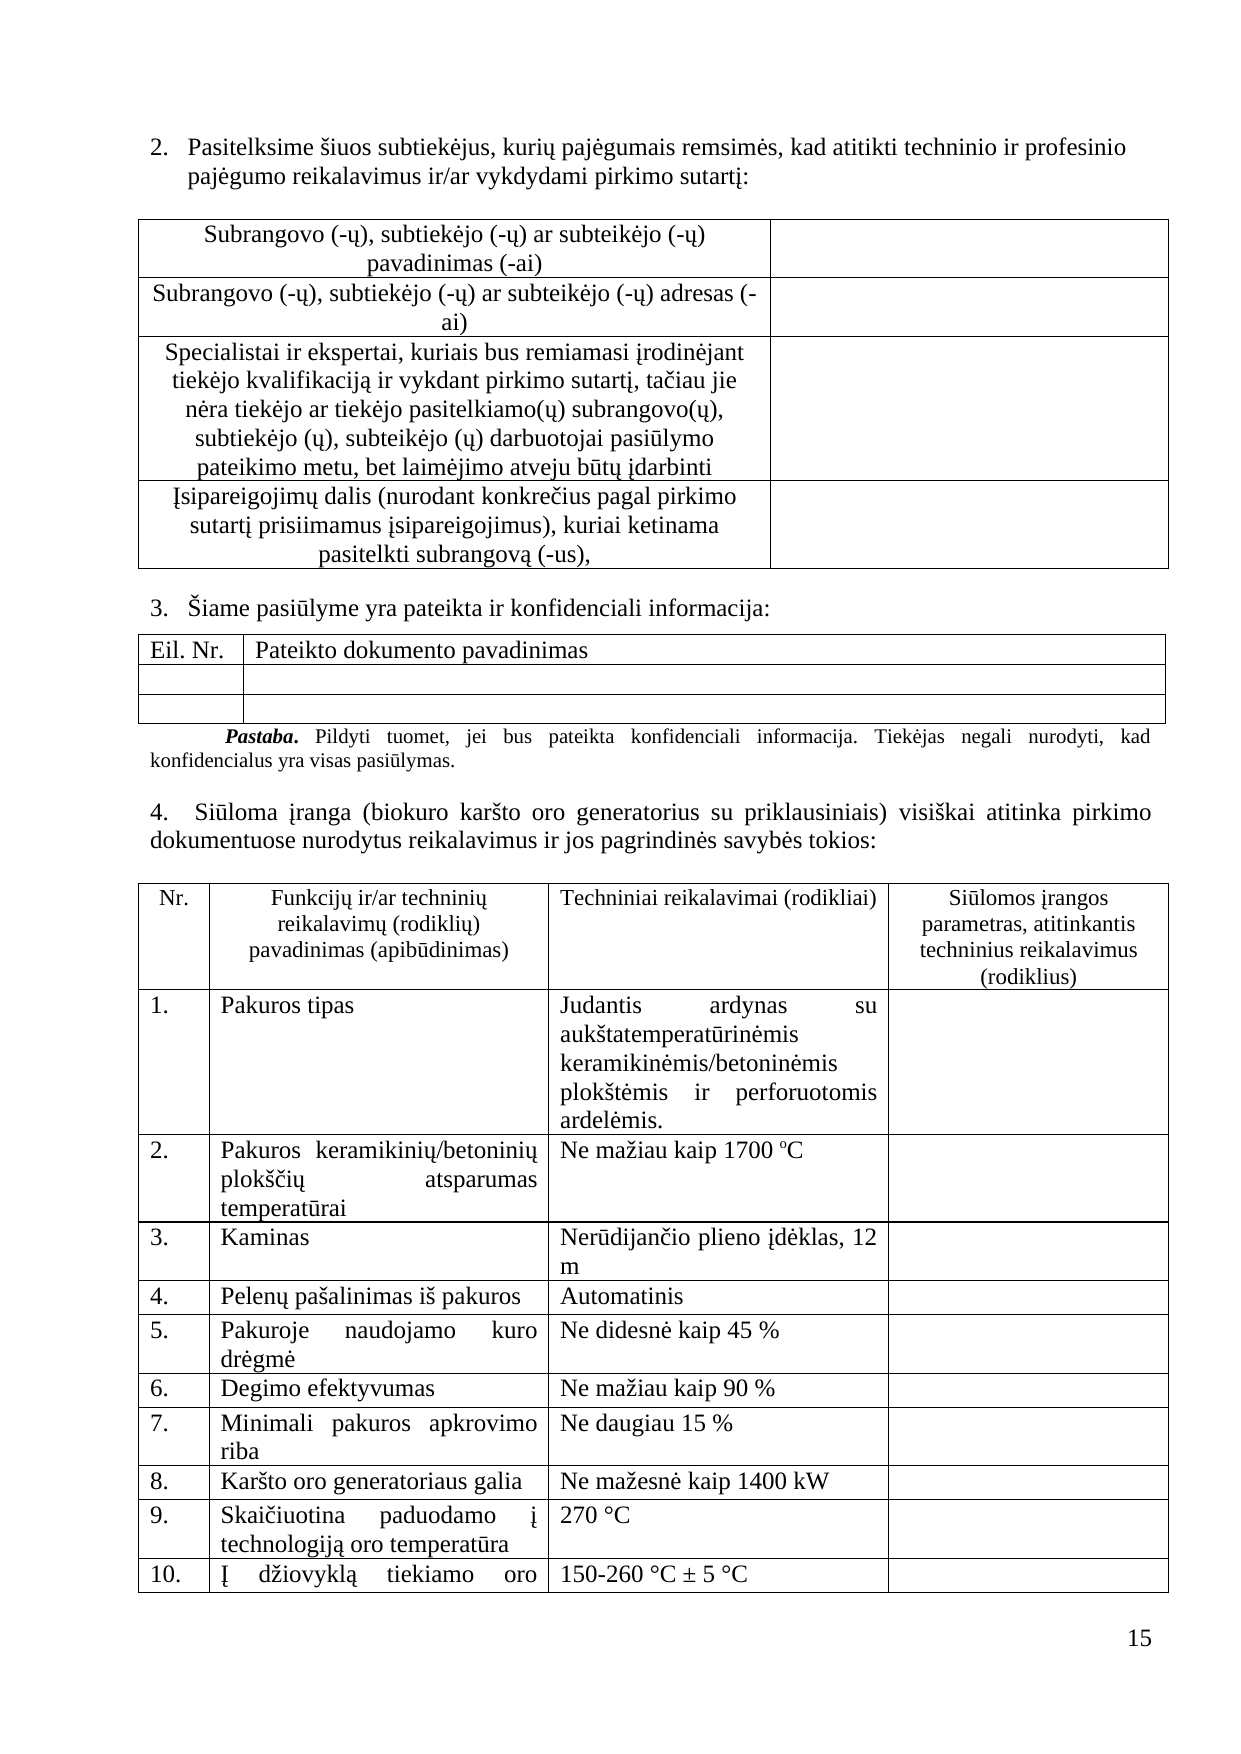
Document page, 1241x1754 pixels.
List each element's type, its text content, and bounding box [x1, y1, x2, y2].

table_cell Subrangovo (-ų), subtiekėjo (-ų) ar subteikėjo (-ų) adresas (-ai) [139, 278, 770, 336]
table_header Pateikto dokumento pavadinimas [244, 635, 1165, 664]
table_cell [889, 1135, 1168, 1221]
table_cell [889, 1466, 1168, 1499]
table_cell [889, 1408, 1168, 1465]
text Pastaba. Pildyti tuomet, jei bus pateikta konfidenciali informacija. Tiekėjas negali nurodyti, kad konfidencialus yra visas pasiūlymas. [150, 724, 1152, 772]
table_cell 3. [139, 1223, 209, 1280]
table_cell [889, 1559, 1168, 1592]
table_cell Ne daugiau 15 % [549, 1408, 888, 1465]
table_cell Ne mažesnė kaip 1400 kW [549, 1466, 888, 1499]
table_cell 7. [139, 1408, 209, 1465]
table_cell [771, 337, 1168, 480]
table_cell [210, 1559, 548, 1592]
table_cell Ne mažiau kaip 1700 oC [549, 1135, 888, 1221]
table_cell Pakuros tipas [210, 990, 548, 1134]
table_cell Automatinis [549, 1281, 888, 1314]
table_cell [889, 990, 1168, 1134]
table_header [771, 220, 1168, 277]
table_cell Specialistai ir ekspertai, kuriais bus remiamasi įrodinėjant tiekėjo kvalifikaciją ir vykdant pirkimo sutartį, tačiau jie nėra tiekėjo ar tiekėjo pasitelkiamo(ų) subrangovo(ų), subtiekėjo (ų), subteikėjo (ų) darbuotojai pasiūlymo pateikimo metu, bet laimėjimo atveju būtų įdarbinti [139, 337, 770, 480]
table_cell [889, 1281, 1168, 1314]
table_cell Skaičiuotina paduodamo į technologiją oro temperatūra [210, 1500, 548, 1558]
table_cell [244, 665, 1165, 693]
table_cell Ne mažiau kaip 90 % [549, 1374, 888, 1407]
list Siūloma įranga (biokuro karšto oro generatorius su priklausiniais) visiškai atitinka pirkimo dokumentuose nurodytus reikalavimus ir jos pagrindinės savybės tokios: [150, 797, 1152, 854]
table_cell Pelenų pašalinimas iš pakuros [210, 1281, 548, 1314]
table_cell 4. [139, 1281, 209, 1314]
table_cell 10. [139, 1559, 209, 1592]
table_cell Minimali pakuros apkrovimo riba [210, 1408, 548, 1465]
table_cell Nerūdijančio plieno įdėklas, 12 m [549, 1223, 888, 1280]
table_cell [889, 1374, 1168, 1407]
table_cell Karšto oro generatoriaus galia [210, 1466, 548, 1499]
table_cell 6. [139, 1374, 209, 1407]
table_cell 150-260 °C ± 5 °C [549, 1559, 888, 1592]
table_cell [139, 695, 243, 723]
table_cell [889, 1500, 1168, 1558]
table_cell Judantis ardynas su aukštatemperatūrinėmis keramikinėmis/betoninėmis plokštėmis ir perforuotomis ardelėmis. [549, 990, 888, 1134]
table_header Funkcijų ir/ar techninių reikalavimų (rodiklių) pavadinimas (apibūdinimas) [210, 884, 548, 989]
table_header Subrangovo (-ų), subtiekėjo (-ų) ar subteikėjo (-ų) pavadinimas (-ai) [139, 220, 770, 277]
table_cell [139, 665, 243, 693]
list Šiame pasiūlyme yra pateikta ir konfidenciali informacija: [150, 593, 1152, 621]
table_cell [244, 695, 1165, 723]
table_cell [889, 1223, 1168, 1280]
table_cell Įsipareigojimų dalis (nurodant konkrečius pagal pirkimo sutartį prisiimamus įsipareigojimus), kuriai ketinama pasitelkti subrangovą (-us), [139, 481, 770, 568]
table_cell [771, 481, 1168, 568]
table_cell Ne didesnė kaip 45 % [549, 1315, 888, 1372]
table_header Techniniai reikalavimai (rodikliai) [549, 884, 888, 989]
table_cell Kaminas [210, 1223, 548, 1280]
table_header Siūlomos įrangos parametras, atitinkantis techninius reikalavimus (rodiklius) [889, 884, 1168, 989]
table_cell Degimo efektyvumas [210, 1374, 548, 1407]
table_header Nr. [139, 884, 209, 989]
table_cell Pakuros keramikinių/betoninių plokščių atsparumas temperatūrai [210, 1135, 548, 1221]
table_cell 8. [139, 1466, 209, 1499]
table_cell [771, 278, 1168, 336]
table_cell [889, 1315, 1168, 1372]
table_cell 9. [139, 1500, 209, 1558]
table_header Eil. Nr. [139, 635, 243, 664]
table_cell 270 °C [549, 1500, 888, 1558]
list Pasitelksime šiuos subtiekėjus, kurių pajėgumais remsimės, kad atitikti techninio ir profesinio pajėgumo reikalavimus ir/ar vykdydami pirkimo sutartį: [150, 132, 1152, 190]
table_cell 2. [139, 1135, 209, 1221]
table_cell 1. [139, 990, 209, 1134]
table_cell 5. [139, 1315, 209, 1372]
table_cell Pakuroje naudojamo kuro drėgmė [210, 1315, 548, 1372]
